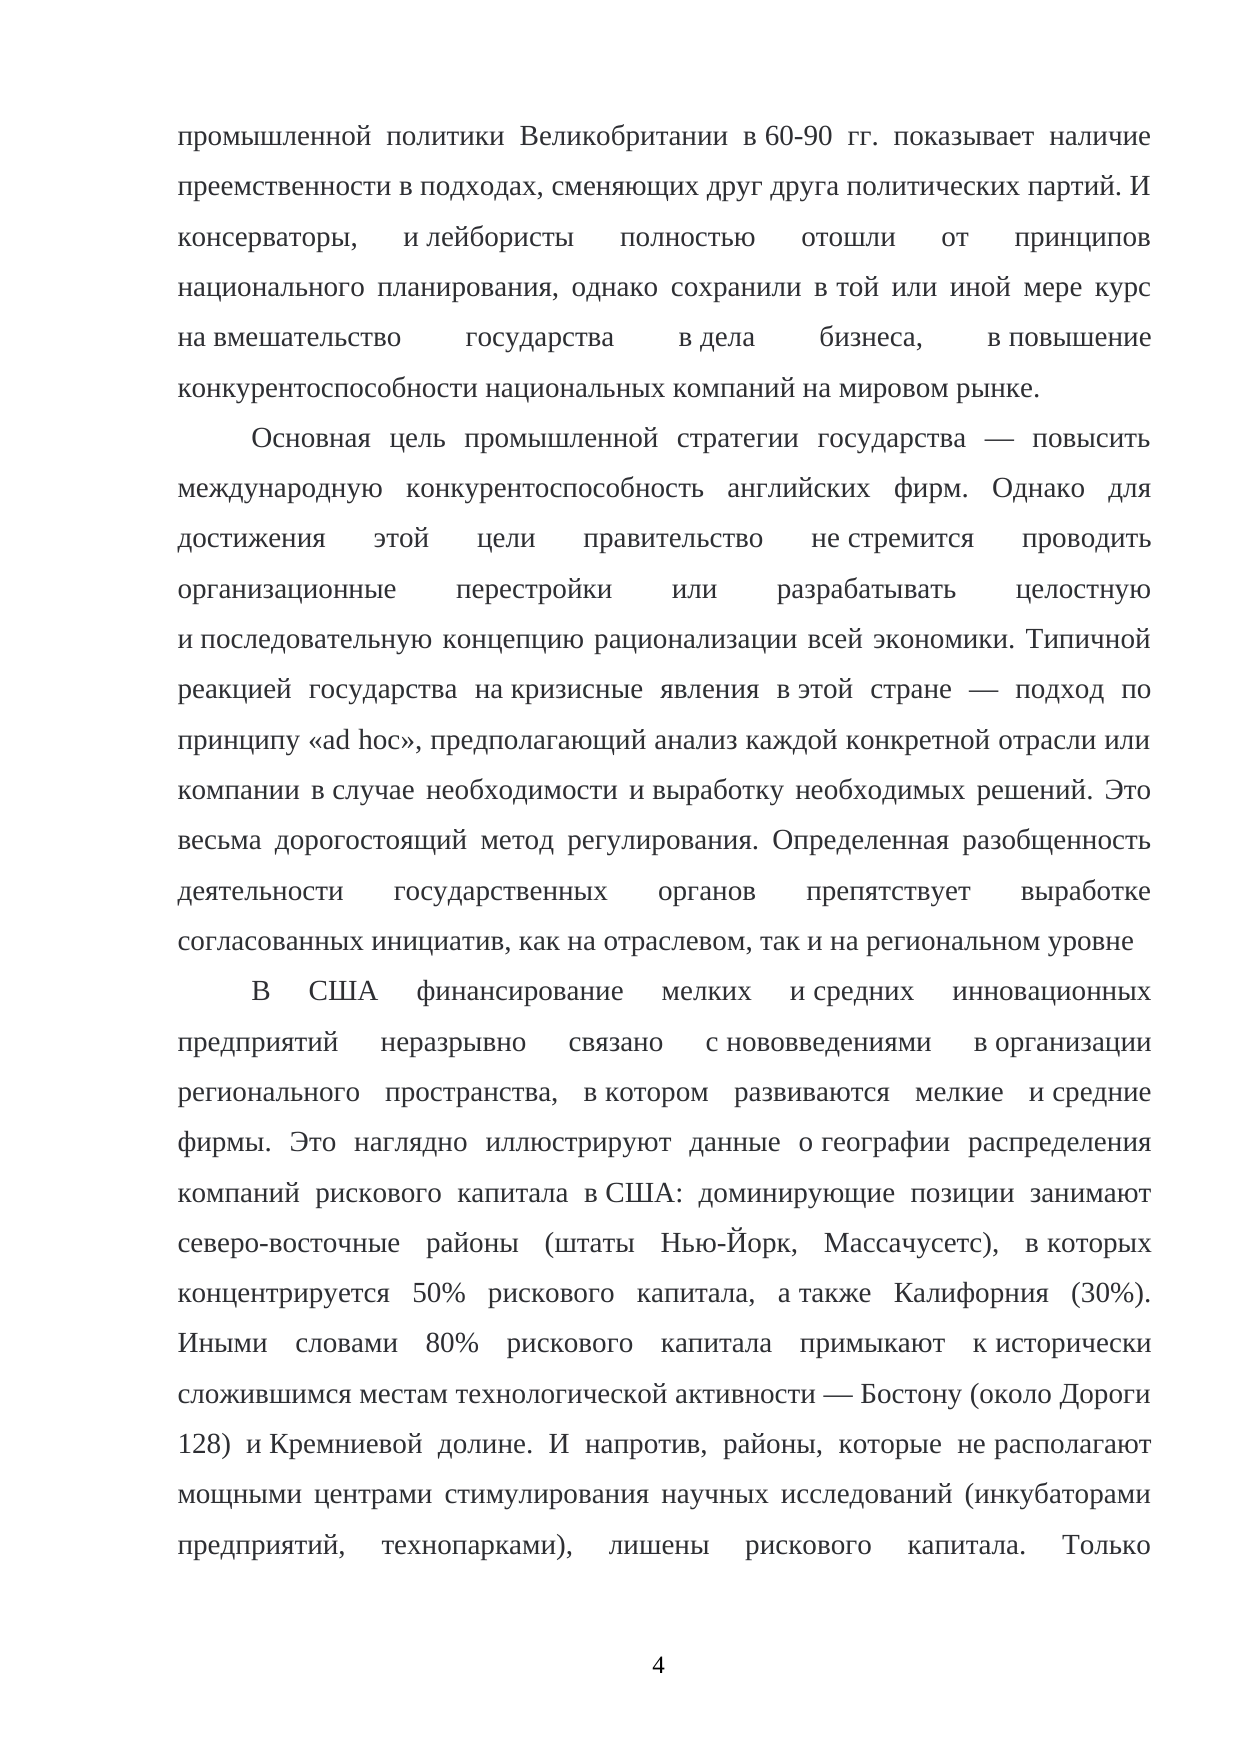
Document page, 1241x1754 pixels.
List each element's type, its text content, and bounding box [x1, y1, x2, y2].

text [177, 118, 1152, 403]
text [177, 973, 1152, 1560]
text Основная цель промышленной стратегии государства — повысить международную конкурентоспособность английских фирм. Однако для достижения этой цели правительство не стремится проводить организационные перестройки или разрабатывать целостную и последовательную концепцию рационализации всей экономики. Типичной реакцией государства на кризисные явления в этой стране — подход по принципу «ad hoc», предполагающий анализ каждой конкретной отрасли или компании в случае необходимости и выработку необходимых решений. Это весьма дорогостоящий метод регулирования. Определенная разобщенность деятельности государственных органов препятствует выработке согласованных инициатив, как на отраслевом, так и на региональном уровне [177, 420, 1152, 957]
